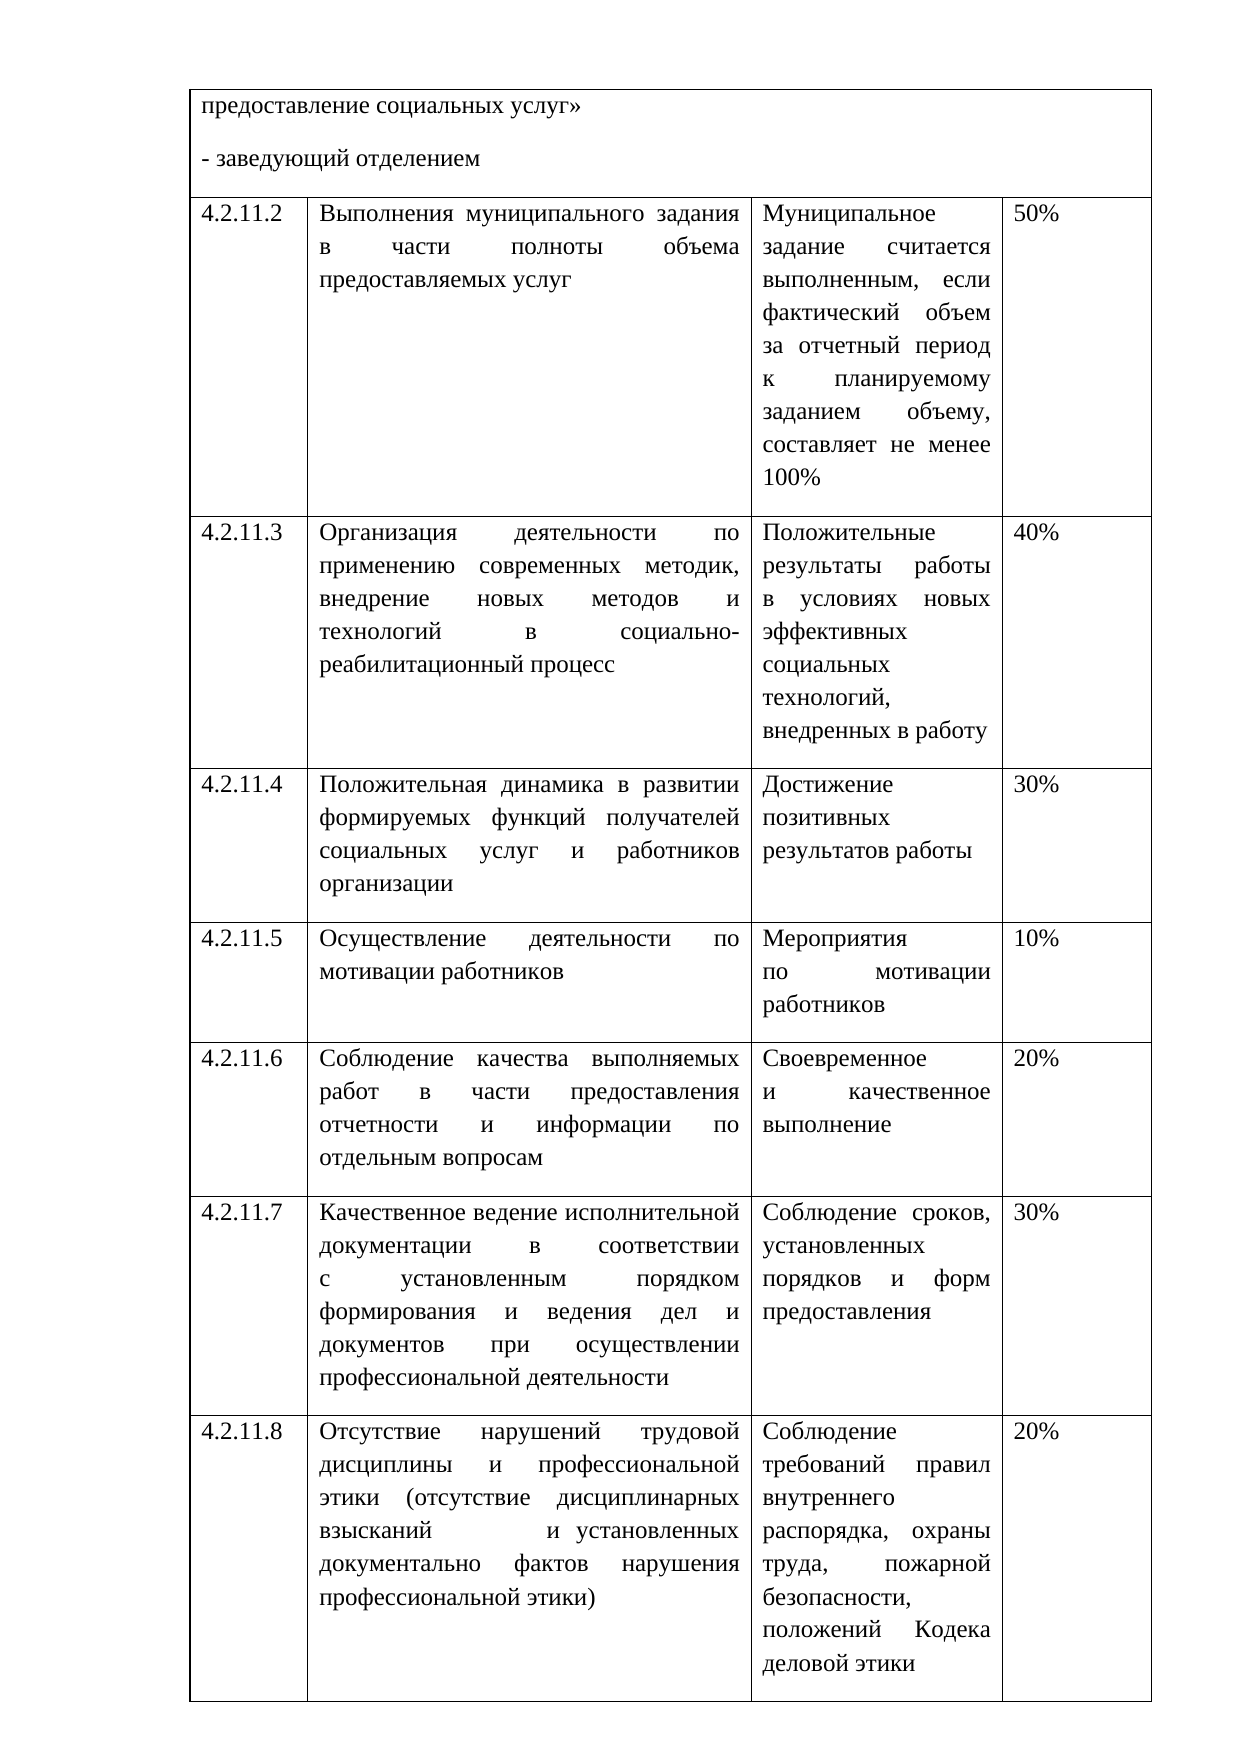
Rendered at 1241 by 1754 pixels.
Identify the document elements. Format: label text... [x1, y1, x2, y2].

table_cell 4.2.11.4 [191, 769, 307, 922]
table_cell 4.2.11.7 [191, 1197, 307, 1415]
table_cell Своевременное и качественное выполнение [752, 1043, 1002, 1196]
table_cell 4.2.11.2 [191, 198, 307, 516]
table_cell Соблюдение требований правил внутреннего распорядка, охраны труда, пожарной безопасности, положений Кодека деловой этики [752, 1416, 1002, 1701]
table_cell 4.2.11.5 [191, 923, 307, 1042]
table_cell 20% [1003, 1416, 1151, 1701]
table_cell 20% [1003, 1043, 1151, 1196]
table_cell Осуществление деятельности по мотивации работников [308, 923, 751, 1042]
table_cell Организация деятельности по применению современных методик, внедрение новых методов и технологий в социально-реабилитационный процесс [308, 517, 751, 768]
table_cell Соблюдение качества выполняемых работ в части предоставления отчетности и информации по отдельным вопросам [308, 1043, 751, 1196]
table_cell 4.2.11.3 [191, 517, 307, 768]
table_cell Отсутствие нарушений трудовой дисциплины и профессиональной этики (отсутствие дисциплинарных взысканий и установленных документально фактов нарушения профессиональной этики) [308, 1416, 751, 1701]
table_cell Выполнения муниципального задания в части полноты объема предоставляемых услуг [308, 198, 751, 516]
table_cell 10% [1003, 923, 1151, 1042]
table_cell Положительная динамика в развитии формируемых функций получателей социальных услуг и работников организации [308, 769, 751, 922]
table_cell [191, 90, 1151, 197]
table_cell Мероприятия по мотивации работников [752, 923, 1002, 1042]
table_cell 40% [1003, 517, 1151, 768]
table_cell 4.2.11.6 [191, 1043, 307, 1196]
table_cell Муниципальное задание считается выполненным, если фактический объем за отчетный период к планируемому заданием объему, составляет не менее 100% [752, 198, 1002, 516]
table_cell 50% [1003, 198, 1151, 516]
table_cell Качественное ведение исполнительной документации в соответствии с установленным порядком формирования и ведения дел и документов при осуществлении профессиональной деятельности [308, 1197, 751, 1415]
table_cell Положительные результаты работы в условиях новых эффективных социальных технологий, внедренных в работу [752, 517, 1002, 768]
table_cell Соблюдение сроков, установленных порядков и форм предоставления [752, 1197, 1002, 1415]
table_cell 4.2.11.8 [191, 1416, 307, 1701]
table_cell Достижение позитивных результатов работы [752, 769, 1002, 922]
table_cell 30% [1003, 1197, 1151, 1415]
table_cell 30% [1003, 769, 1151, 922]
